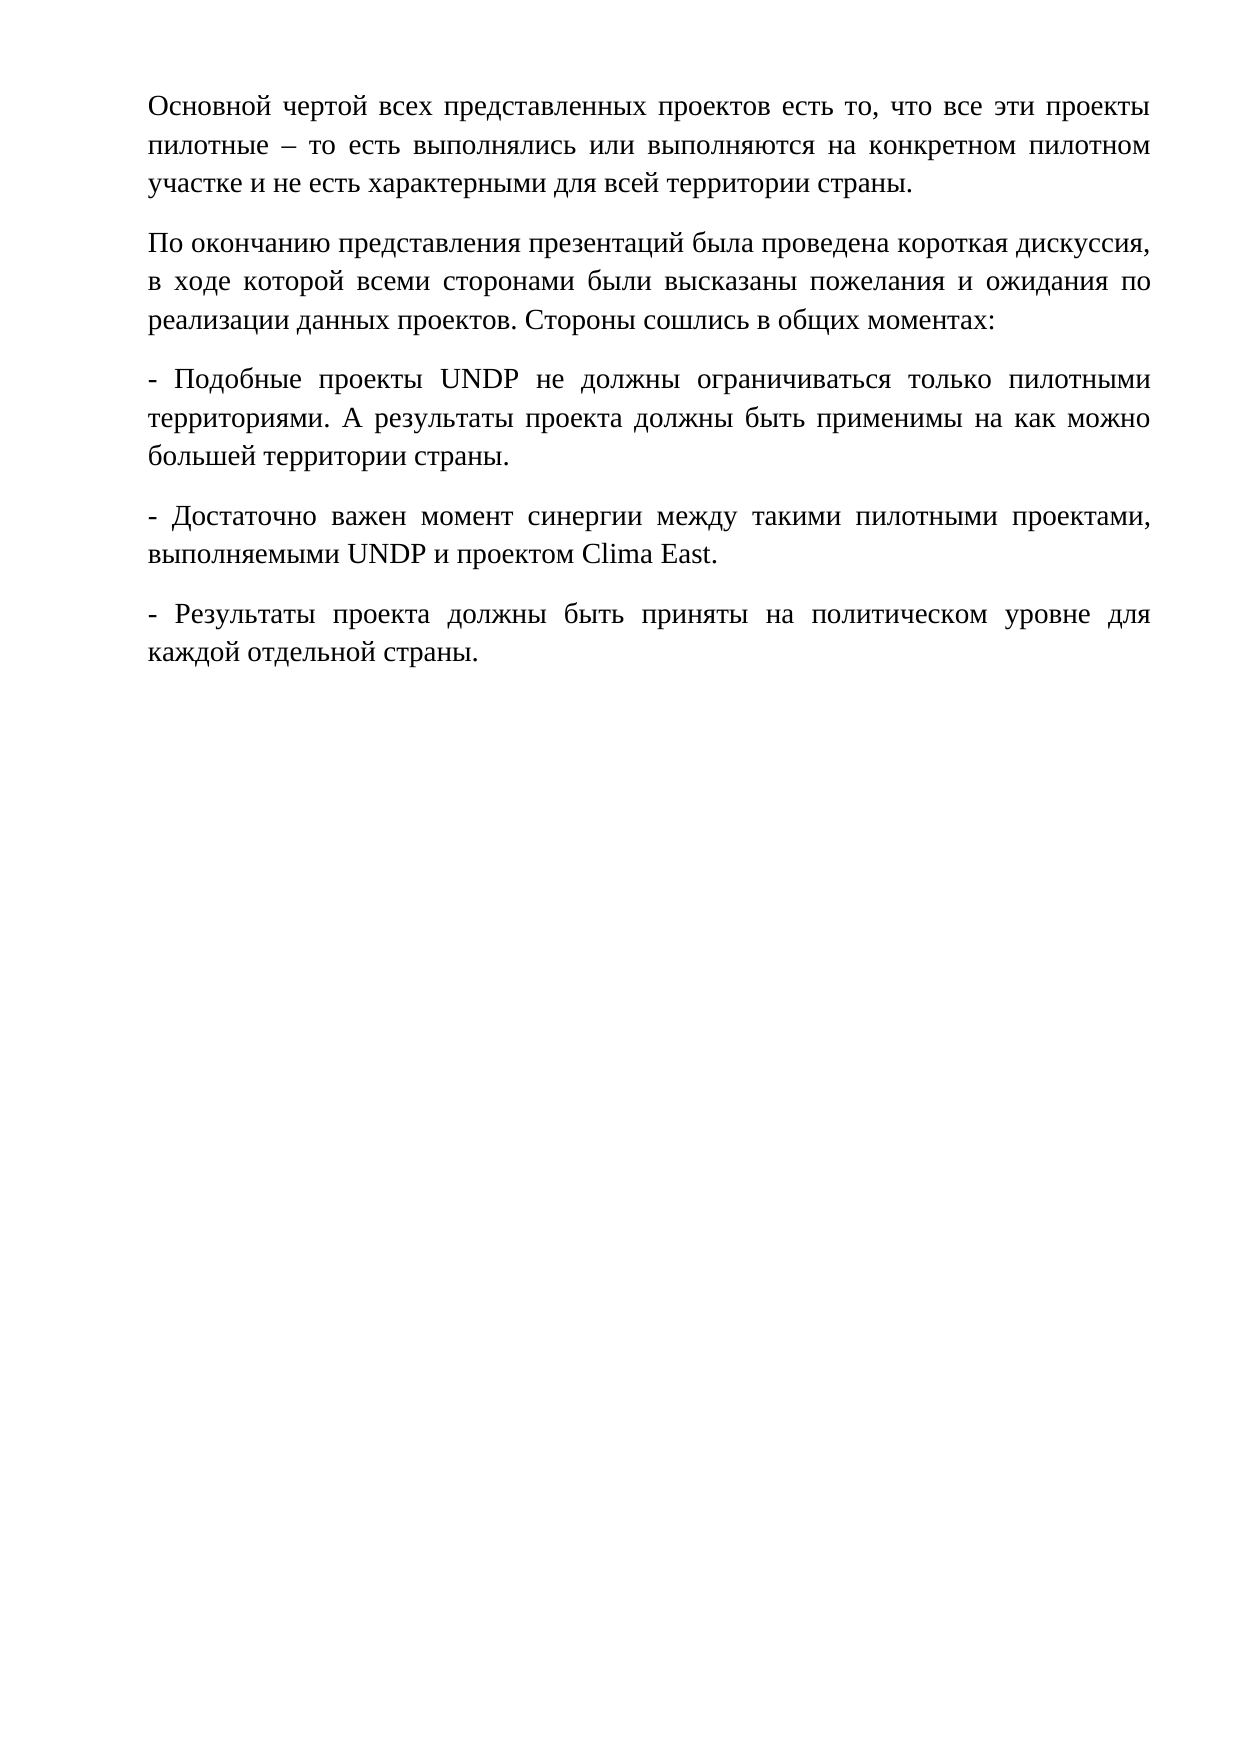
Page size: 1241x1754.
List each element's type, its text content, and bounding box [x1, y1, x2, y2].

text - Подобные проекты UNDP не должны ограничиваться только пилотными территориями. А результаты проекта должны быть применимы на как можно большей территории страны. [148, 361, 1152, 472]
text - Достаточно важен момент синергии между такими пилотными проектами, выполняемыми UNDP и проектом Clima East. [148, 498, 1152, 570]
text По окончанию представления презентаций была проведена короткая дискуссия, в ходе которой всеми сторонами были высказаны пожелания и ожидания по реализации данных проектов. Стороны сошлись в общих моментах: [148, 225, 1152, 336]
text Основной чертой всех представленных проектов есть то, что все эти проекты пилотные – то есть выполнялись или выполняются на конкретном пилотном участке и не есть характерными для всей территории страны. [148, 88, 1152, 199]
text - Результаты проекта должны быть приняты на политическом уровне для каждой отдельной страны. [148, 596, 1152, 668]
